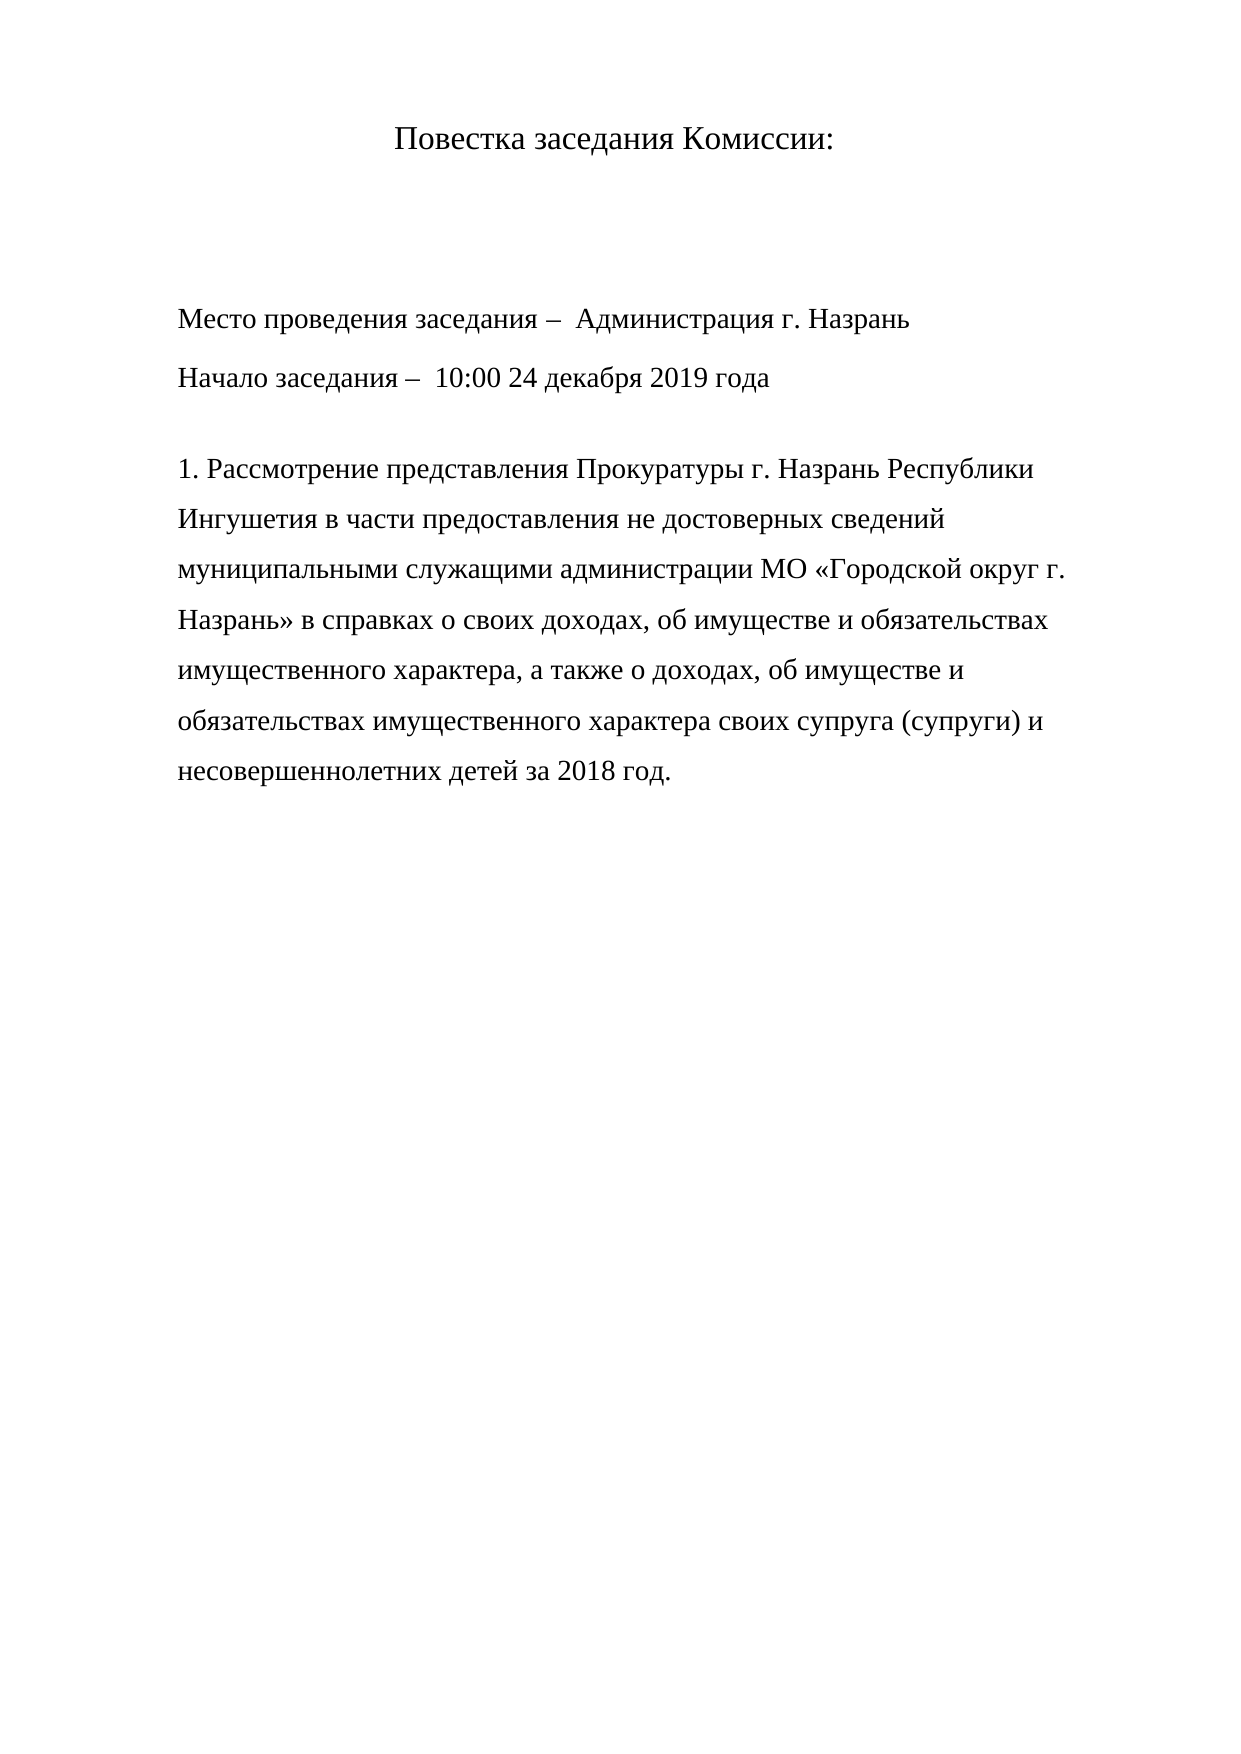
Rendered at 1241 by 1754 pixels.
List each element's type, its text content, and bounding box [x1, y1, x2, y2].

text Начало заседания – 10:00 24 декабря 2019 года [177, 360, 1152, 426]
text Повестка заседания Комиссии: [177, 118, 1152, 156]
text 1. Рассмотрение представления Прокуратуры г. Назрань Республики Ингушетия в части предоставления не достоверных сведений муниципальными служащими администрации МО «Городской округ г. Назрань» в справках о своих доходах, об имуществе и обязательствах имущественного характера, а также о доходах, об имуществе и обязательствах имущественного характера своих супруга (супруги) и несовершеннолетних детей за 2018 год. [177, 451, 1152, 786]
text Место проведения заседания – Администрация г. Назрань [177, 301, 1152, 334]
